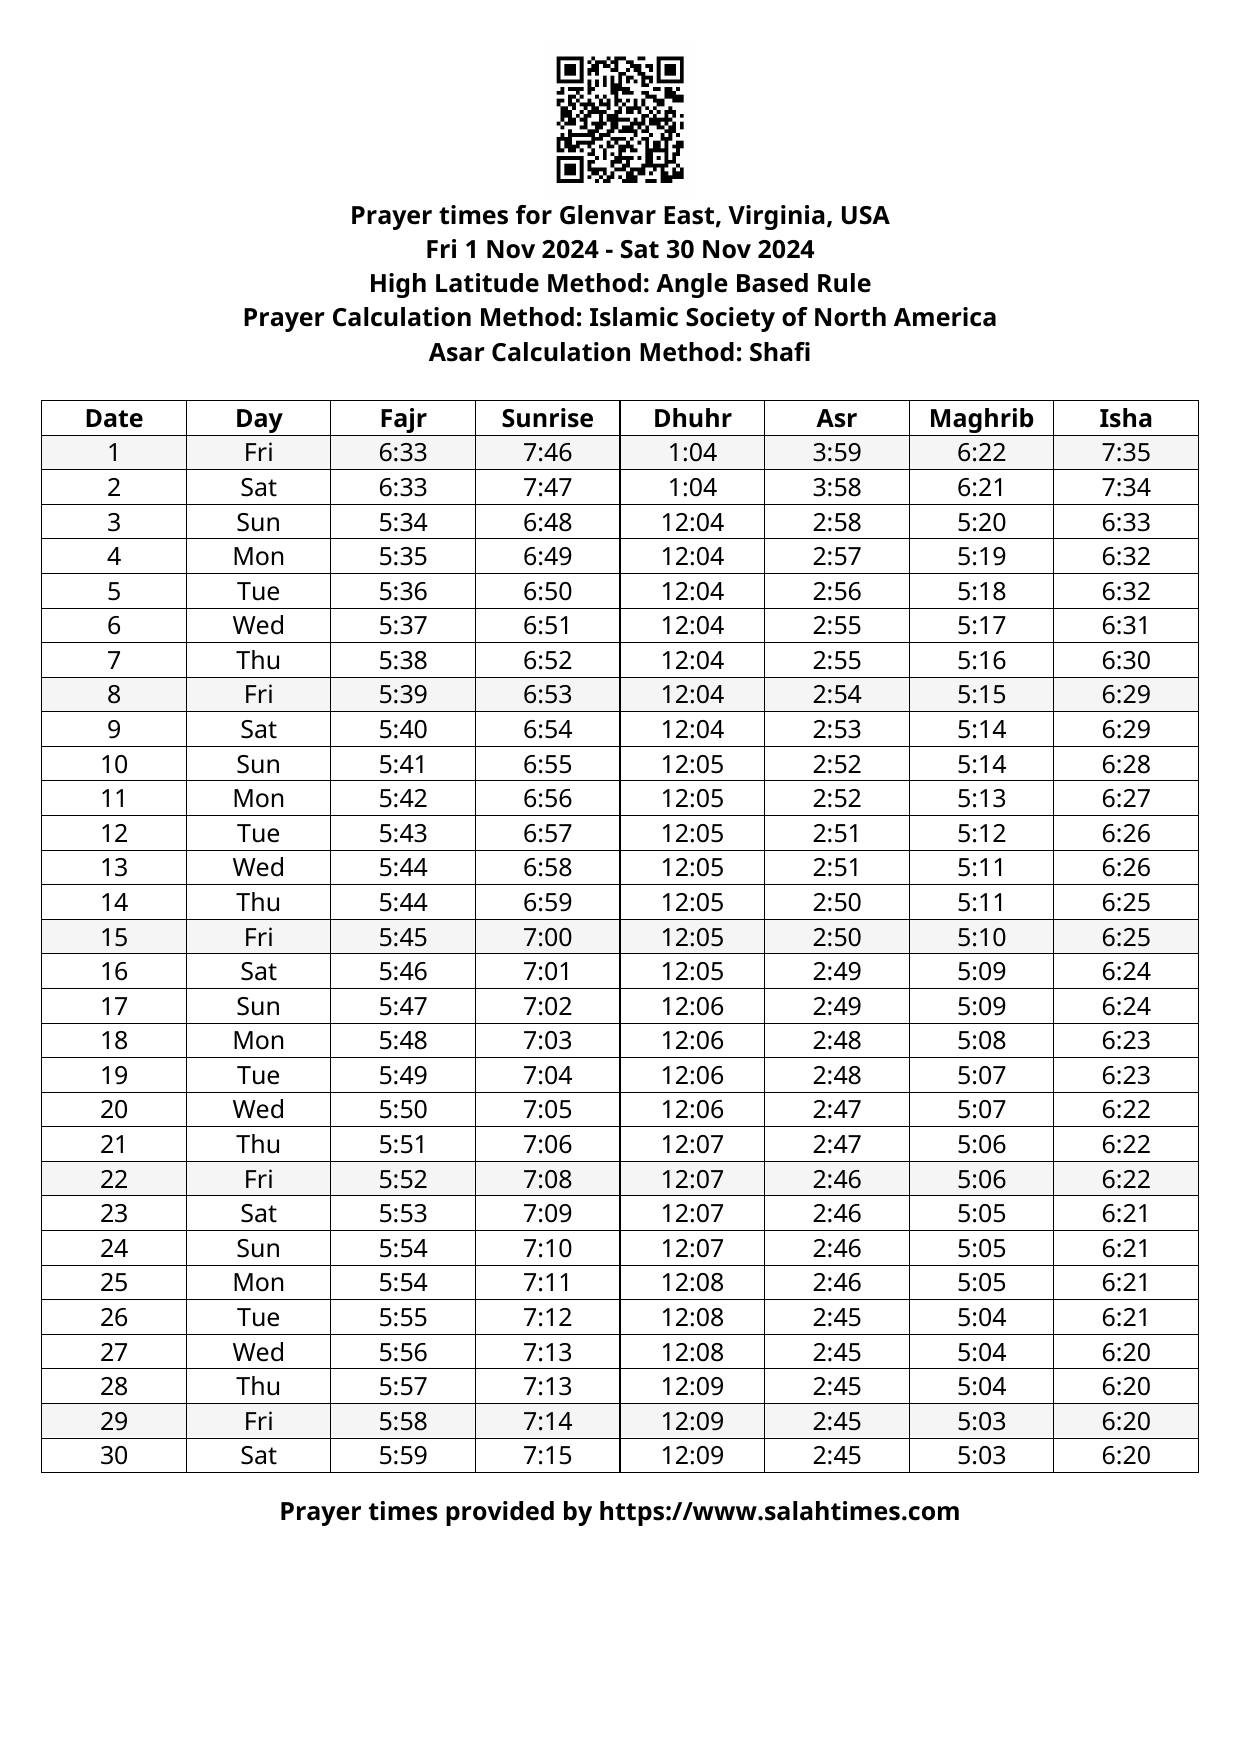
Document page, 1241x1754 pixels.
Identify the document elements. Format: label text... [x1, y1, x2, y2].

table_cell 18 [42, 1024, 186, 1057]
table_header Isha [1054, 401, 1198, 434]
table_cell 7:11 [476, 1266, 619, 1299]
table_cell 12:09 [621, 1439, 764, 1472]
table_cell 5:54 [331, 1231, 475, 1264]
table_cell 8 [42, 678, 186, 711]
table_cell 5:52 [331, 1162, 475, 1195]
table_cell 5:19 [910, 539, 1053, 573]
table_cell 6:27 [1054, 781, 1198, 815]
table_cell 24 [42, 1231, 186, 1264]
table_cell 12:08 [621, 1335, 764, 1368]
table_cell 12:06 [621, 1093, 764, 1126]
table_cell Sat [187, 470, 330, 504]
table_cell 12:07 [621, 1127, 764, 1161]
table_cell 12:04 [621, 712, 764, 746]
table_cell 7:08 [476, 1162, 619, 1195]
table_cell 12:08 [621, 1266, 764, 1299]
table_cell 5:05 [910, 1266, 1053, 1299]
table_cell 10 [42, 747, 186, 780]
table_cell 12:05 [621, 747, 764, 780]
table_cell Sun [187, 989, 330, 1022]
table_cell 2:46 [765, 1266, 909, 1299]
table_cell 7:13 [476, 1369, 619, 1403]
table_cell 6:23 [1054, 1024, 1198, 1057]
table_cell 6:51 [476, 609, 619, 642]
table_cell 5:04 [910, 1369, 1053, 1403]
table_cell 5:03 [910, 1439, 1053, 1472]
table_cell 6:52 [476, 643, 619, 677]
table_cell 5:14 [910, 712, 1053, 746]
table_cell 2 [42, 470, 186, 504]
table_cell 5:11 [910, 851, 1053, 884]
table_cell 5:44 [331, 885, 475, 919]
table_cell 19 [42, 1058, 186, 1092]
table_cell 5:46 [331, 954, 475, 988]
table_cell 15 [42, 920, 186, 953]
table_cell 12:04 [621, 609, 764, 642]
table_cell 7:12 [476, 1300, 619, 1334]
table_cell 23 [42, 1196, 186, 1230]
table_cell 2:45 [765, 1369, 909, 1403]
table_cell 5:45 [331, 920, 475, 953]
table_cell 9 [42, 712, 186, 746]
table_cell 5:04 [910, 1335, 1053, 1368]
table_cell 6:21 [1054, 1231, 1198, 1264]
table_cell 7:03 [476, 1024, 619, 1057]
table_cell 7:15 [476, 1439, 619, 1472]
table_cell Tue [187, 816, 330, 849]
table_cell Tue [187, 574, 330, 607]
table_cell 5:16 [910, 643, 1053, 677]
table_cell 6:58 [476, 851, 619, 884]
table_cell 28 [42, 1369, 186, 1403]
table_cell Wed [187, 851, 330, 884]
table_cell 5:11 [910, 885, 1053, 919]
table_cell 5:04 [910, 1300, 1053, 1334]
table_cell 5:13 [910, 781, 1053, 815]
table_cell 6:33 [331, 436, 475, 469]
table_cell 5:53 [331, 1196, 475, 1230]
table_cell 12:09 [621, 1404, 764, 1437]
table_cell 5:06 [910, 1162, 1053, 1195]
table_cell 5:36 [331, 574, 475, 607]
table_cell 5 [42, 574, 186, 607]
table_cell 5:37 [331, 609, 475, 642]
table_cell 7:14 [476, 1404, 619, 1437]
table_cell 6:26 [1054, 851, 1198, 884]
table_cell 5:55 [331, 1300, 475, 1334]
table_cell Tue [187, 1300, 330, 1334]
table_cell Sun [187, 747, 330, 780]
table_cell 6:33 [331, 470, 475, 504]
table_cell 6:24 [1054, 954, 1198, 988]
table_cell 12:06 [621, 1058, 764, 1092]
table_cell Fri [187, 920, 330, 953]
table_cell 12 [42, 816, 186, 849]
table_cell 12:05 [621, 781, 764, 815]
table_cell 3 [42, 505, 186, 538]
table_cell 6:20 [1054, 1404, 1198, 1437]
table_cell 6:57 [476, 816, 619, 849]
table_header Day [187, 401, 330, 434]
table_cell 5:15 [910, 678, 1053, 711]
table_cell 2:58 [765, 505, 909, 538]
table_cell 2:56 [765, 574, 909, 607]
table_header Maghrib [910, 401, 1053, 434]
table_cell 22 [42, 1162, 186, 1195]
table_cell 12:07 [621, 1196, 764, 1230]
table_cell 2:55 [765, 609, 909, 642]
table_cell 2:51 [765, 816, 909, 849]
table_cell 4 [42, 539, 186, 573]
table_cell Sat [187, 1439, 330, 1472]
table_cell 6:49 [476, 539, 619, 573]
table_cell 5:40 [331, 712, 475, 746]
table_cell 12:05 [621, 851, 764, 884]
table_cell 6:22 [1054, 1093, 1198, 1126]
text Prayer Calculation Method: Islamic Society of North America [42, 300, 1198, 334]
table_cell 6:30 [1054, 643, 1198, 677]
table_cell 6:20 [1054, 1369, 1198, 1403]
table_cell 1:04 [621, 470, 764, 504]
table_cell 2:50 [765, 920, 909, 953]
table_cell 6:50 [476, 574, 619, 607]
table_cell 5:41 [331, 747, 475, 780]
text Fri 1 Nov 2024 - Sat 30 Nov 2024 [42, 232, 1198, 266]
table_cell 1:04 [621, 436, 764, 469]
table_cell 5:59 [331, 1439, 475, 1472]
table_cell 12:08 [621, 1300, 764, 1334]
table_cell 5:05 [910, 1231, 1053, 1264]
table_cell 2:46 [765, 1162, 909, 1195]
table_cell 21 [42, 1127, 186, 1161]
table_cell 2:49 [765, 954, 909, 988]
table_cell 6:48 [476, 505, 619, 538]
table_cell Wed [187, 1335, 330, 1368]
table_cell 2:49 [765, 989, 909, 1022]
text Asar Calculation Method: Shafi [42, 334, 1198, 368]
table_cell Wed [187, 609, 330, 642]
table_cell Fri [187, 678, 330, 711]
table_cell 30 [42, 1439, 186, 1472]
table_cell 2:46 [765, 1231, 909, 1264]
table_cell 5:48 [331, 1024, 475, 1057]
table_cell Thu [187, 1127, 330, 1161]
table_cell 6:22 [910, 436, 1053, 469]
table_cell 6:22 [1054, 1162, 1198, 1195]
table_cell 5:05 [910, 1196, 1053, 1230]
table_cell 6:21 [910, 470, 1053, 504]
table_cell 2:47 [765, 1093, 909, 1126]
table_cell 3:58 [765, 470, 909, 504]
table_cell 2:45 [765, 1300, 909, 1334]
table_cell 5:14 [910, 747, 1053, 780]
table_cell 5:50 [331, 1093, 475, 1126]
table_cell Fri [187, 1162, 330, 1195]
table_cell 5:49 [331, 1058, 475, 1092]
table_cell 6:55 [476, 747, 619, 780]
table_cell 7:35 [1054, 436, 1198, 469]
table_cell 5:57 [331, 1369, 475, 1403]
table_cell Fri [187, 1404, 330, 1437]
table_header Dhuhr [621, 401, 764, 434]
table_cell Sun [187, 505, 330, 538]
table_cell 5:17 [910, 609, 1053, 642]
table_cell 7:04 [476, 1058, 619, 1092]
table_cell 12:04 [621, 574, 764, 607]
table_cell 7:05 [476, 1093, 619, 1126]
table_cell 6:32 [1054, 539, 1198, 573]
table_header Asr [765, 401, 909, 434]
table_cell 12:05 [621, 885, 764, 919]
table_cell 12:07 [621, 1162, 764, 1195]
table_cell 12:07 [621, 1231, 764, 1264]
table_cell 6:29 [1054, 678, 1198, 711]
table_cell 12:06 [621, 1024, 764, 1057]
table_cell 26 [42, 1300, 186, 1334]
table_cell 7:06 [476, 1127, 619, 1161]
table_cell 5:42 [331, 781, 475, 815]
table_cell 12:04 [621, 505, 764, 538]
table_cell 29 [42, 1404, 186, 1437]
table_cell 6:20 [1054, 1335, 1198, 1368]
table_cell 6:31 [1054, 609, 1198, 642]
table_cell 7:34 [1054, 470, 1198, 504]
table_cell 7 [42, 643, 186, 677]
table_cell 5:07 [910, 1058, 1053, 1092]
table_cell 6:33 [1054, 505, 1198, 538]
table_cell 5:20 [910, 505, 1053, 538]
table_cell 3:59 [765, 436, 909, 469]
table_cell 5:43 [331, 816, 475, 849]
table_cell 6:32 [1054, 574, 1198, 607]
table_cell Fri [187, 436, 330, 469]
table_cell 5:07 [910, 1093, 1053, 1126]
picture [542, 41, 699, 198]
table_cell Sat [187, 712, 330, 746]
table_cell 2:45 [765, 1335, 909, 1368]
table_cell 5:06 [910, 1127, 1053, 1161]
table_cell 5:58 [331, 1404, 475, 1437]
table_cell 2:45 [765, 1404, 909, 1437]
table_cell 6:28 [1054, 747, 1198, 780]
table_cell 12:06 [621, 989, 764, 1022]
table_cell 20 [42, 1093, 186, 1126]
table_cell 6:21 [1054, 1266, 1198, 1299]
table_cell 6:21 [1054, 1196, 1198, 1230]
table_cell 2:48 [765, 1058, 909, 1092]
table_cell Sat [187, 954, 330, 988]
table_cell 6:25 [1054, 920, 1198, 953]
table_cell 6:23 [1054, 1058, 1198, 1092]
table_cell 12:05 [621, 954, 764, 988]
table_cell 2:57 [765, 539, 909, 573]
table_header Sunrise [476, 401, 619, 434]
table_cell 5:08 [910, 1024, 1053, 1057]
table_cell 6:20 [1054, 1439, 1198, 1472]
table_cell Mon [187, 1266, 330, 1299]
table_cell 12:04 [621, 678, 764, 711]
table_cell 7:10 [476, 1231, 619, 1264]
table_header Fajr [331, 401, 475, 434]
table_cell 1 [42, 436, 186, 469]
table_cell 2:54 [765, 678, 909, 711]
table_cell 5:38 [331, 643, 475, 677]
table_cell 5:34 [331, 505, 475, 538]
table_header Date [42, 401, 186, 434]
table_cell 6:25 [1054, 885, 1198, 919]
table_cell 2:53 [765, 712, 909, 746]
table_cell 2:55 [765, 643, 909, 677]
table_cell Tue [187, 1058, 330, 1092]
table_cell 5:10 [910, 920, 1053, 953]
table_cell 5:47 [331, 989, 475, 1022]
table_cell 5:51 [331, 1127, 475, 1161]
table_cell Wed [187, 1093, 330, 1126]
table_cell 16 [42, 954, 186, 988]
text Prayer times for Glenvar East, Virginia, USA [42, 198, 1198, 232]
table_cell Mon [187, 539, 330, 573]
table_cell 5:18 [910, 574, 1053, 607]
table_cell 5:09 [910, 954, 1053, 988]
table_cell Sun [187, 1231, 330, 1264]
table_cell 12:05 [621, 920, 764, 953]
table_cell 12:05 [621, 816, 764, 849]
table_cell 2:45 [765, 1439, 909, 1472]
table_cell 6:22 [1054, 1127, 1198, 1161]
table_cell 6 [42, 609, 186, 642]
text High Latitude Method: Angle Based Rule [42, 266, 1198, 300]
table_cell 7:00 [476, 920, 619, 953]
table_cell 7:01 [476, 954, 619, 988]
table_cell 5:03 [910, 1404, 1053, 1437]
table_cell Thu [187, 1369, 330, 1403]
table_cell 6:53 [476, 678, 619, 711]
table_cell 6:54 [476, 712, 619, 746]
table_cell 5:12 [910, 816, 1053, 849]
table_cell Mon [187, 781, 330, 815]
table_cell 7:47 [476, 470, 619, 504]
table_cell 12:04 [621, 643, 764, 677]
table_cell 2:51 [765, 851, 909, 884]
table_cell 12:04 [621, 539, 764, 573]
table_cell 2:48 [765, 1024, 909, 1057]
table_cell 6:29 [1054, 712, 1198, 746]
table_cell 6:59 [476, 885, 619, 919]
table_cell 11 [42, 781, 186, 815]
table_cell 27 [42, 1335, 186, 1368]
table_cell 12:09 [621, 1369, 764, 1403]
table_cell 7:46 [476, 436, 619, 469]
table_cell 5:35 [331, 539, 475, 573]
table_cell 7:02 [476, 989, 619, 1022]
table_cell 13 [42, 851, 186, 884]
table_cell 2:46 [765, 1196, 909, 1230]
table_cell 5:39 [331, 678, 475, 711]
table_cell 5:54 [331, 1266, 475, 1299]
table_cell Thu [187, 643, 330, 677]
table_cell 17 [42, 989, 186, 1022]
table_cell Thu [187, 885, 330, 919]
table_cell 5:09 [910, 989, 1053, 1022]
table_cell 5:56 [331, 1335, 475, 1368]
table_cell 2:52 [765, 747, 909, 780]
table_cell 2:47 [765, 1127, 909, 1161]
table_cell Sat [187, 1196, 330, 1230]
table_cell 2:50 [765, 885, 909, 919]
table_cell 6:26 [1054, 816, 1198, 849]
table_cell 6:56 [476, 781, 619, 815]
table_cell 6:21 [1054, 1300, 1198, 1334]
table_cell 7:09 [476, 1196, 619, 1230]
table_cell 14 [42, 885, 186, 919]
table_cell 7:13 [476, 1335, 619, 1368]
text Prayer times provided by https://www.salahtimes.com [42, 1494, 1198, 1528]
table_cell 6:24 [1054, 989, 1198, 1022]
table_cell 5:44 [331, 851, 475, 884]
table_cell 2:52 [765, 781, 909, 815]
table_cell 25 [42, 1266, 186, 1299]
table_cell Mon [187, 1024, 330, 1057]
